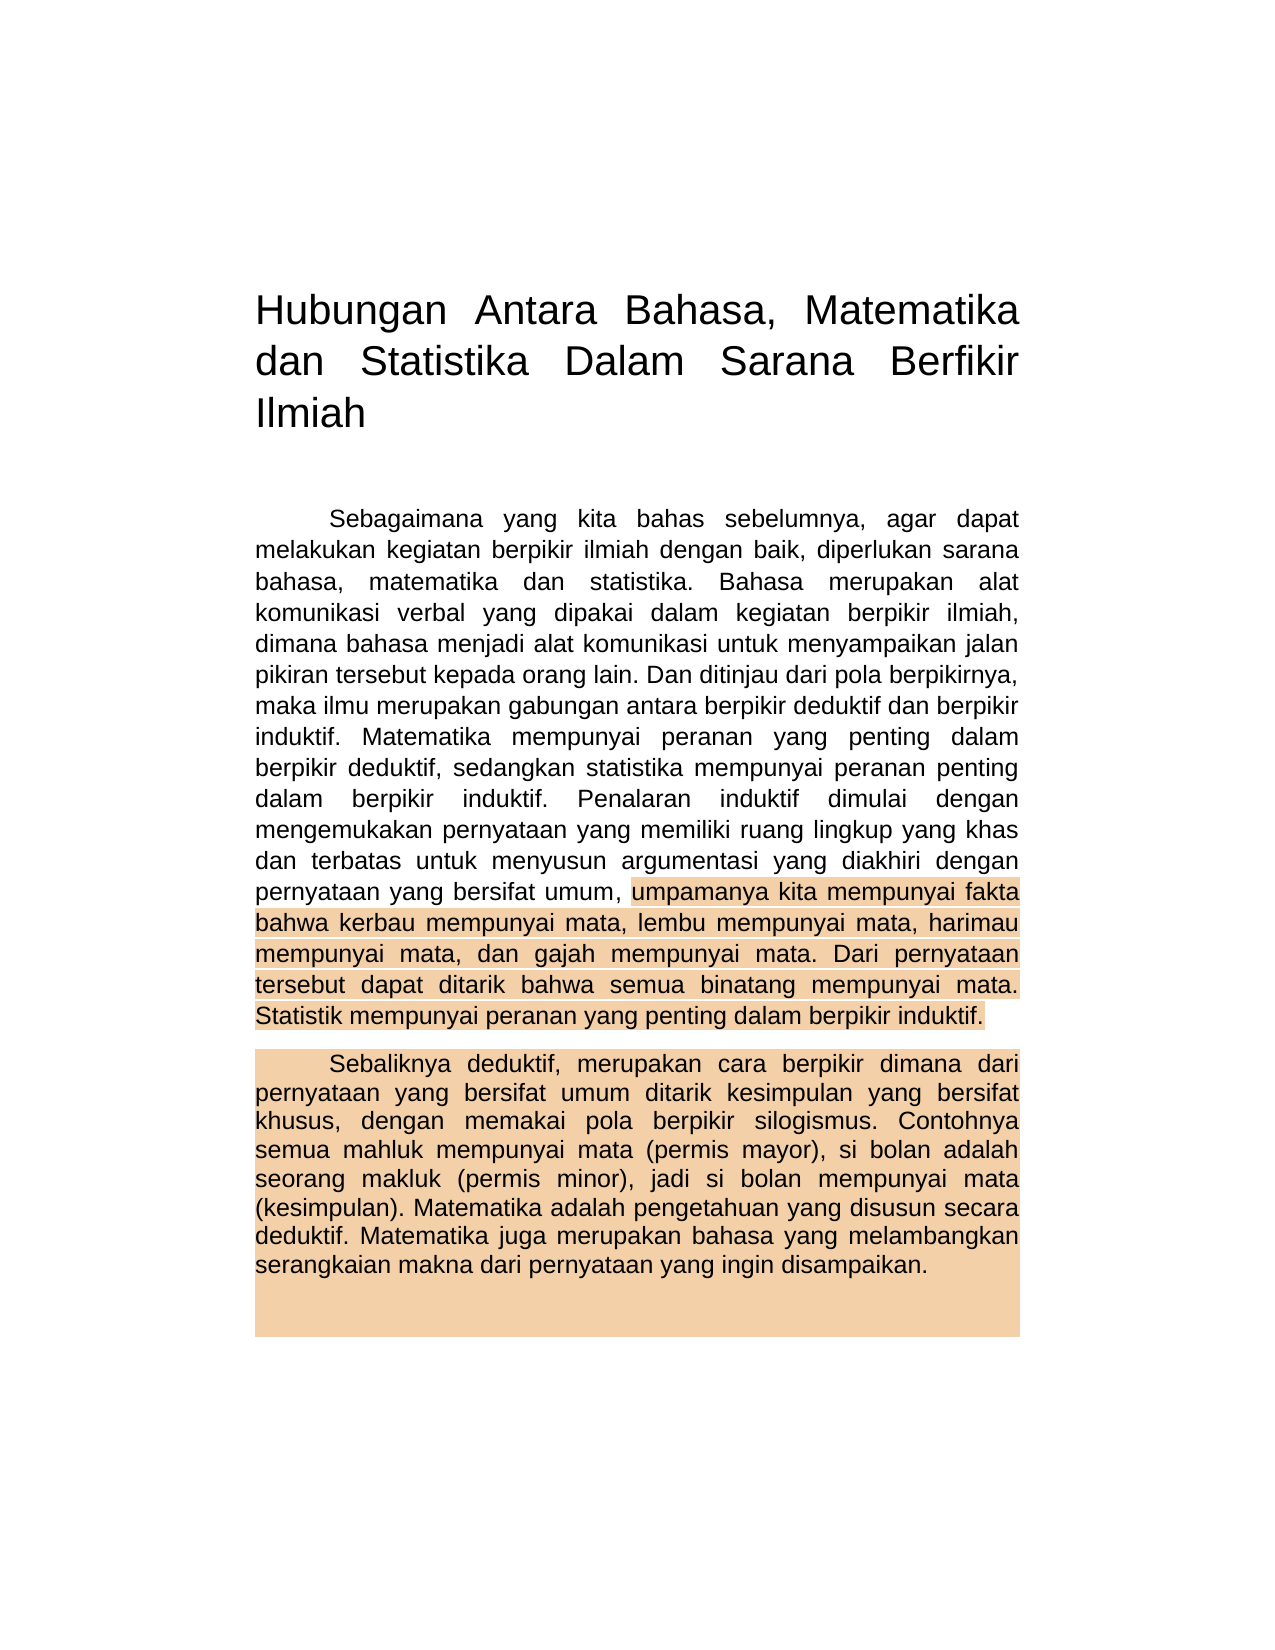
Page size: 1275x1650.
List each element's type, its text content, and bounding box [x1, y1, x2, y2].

text Sebaliknya deduktif, merupakan cara berpikir dimana dari pernyataan yang bersifat umum ditarik kesimpulan yang bersifat khusus, dengan memakai pola berpikir silogismus. Contohnya semua mahluk mempunyai mata (permis mayor), si bolan adalah seorang makluk (permis minor), jadi si bolan mempunyai mata (kesimpulan). Matematika adalah pengetahuan yang disusun secara deduktif. Matematika juga merupakan bahasa yang melambangkan serangkaian makna dari pernyataan yang ingin disampaikan. [255, 1049, 1020, 1279]
text Sebagaimana yang kita bahas sebelumnya, agar dapat melakukan kegiatan berpikir ilmiah dengan baik, diperlukan sarana bahasa, matematika dan statistika. Bahasa merupakan alat komunikasi verbal yang dipakai dalam kegiatan berpikir ilmiah, dimana bahasa menjadi alat komunikasi untuk menyampaikan jalan pikiran tersebut kepada orang lain. Dan ditinjau dari pola berpikirnya, maka ilmu merupakan gabungan antara berpikir deduktif dan berpikir induktif. Matematika mempunyai peranan yang penting dalam berpikir deduktif, sedangkan statistika mempunyai peranan penting dalam berpikir induktif. Penalaran induktif dimulai dengan mengemukakan pernyataan yang memiliki ruang lingkup yang khas dan terbatas untuk menyusun argumentasi yang diakhiri dengan pernyataan yang bersifat umum, umpamanya kita mempunyai fakta bahwa kerbau mempunyai mata, lembu mempunyai mata, harimau mempunyai mata, dan gajah mempunyai mata. Dari pernyataan tersebut dapat ditarik bahwa semua binatang mempunyai mata. Statistik mempunyai peranan yang penting dalam berpikir induktif. [255, 504, 1020, 908]
text Hubungan Antara Bahasa, Matematika dan Statistika Dalam Sarana Berfikir Ilmiah [255, 285, 1020, 436]
